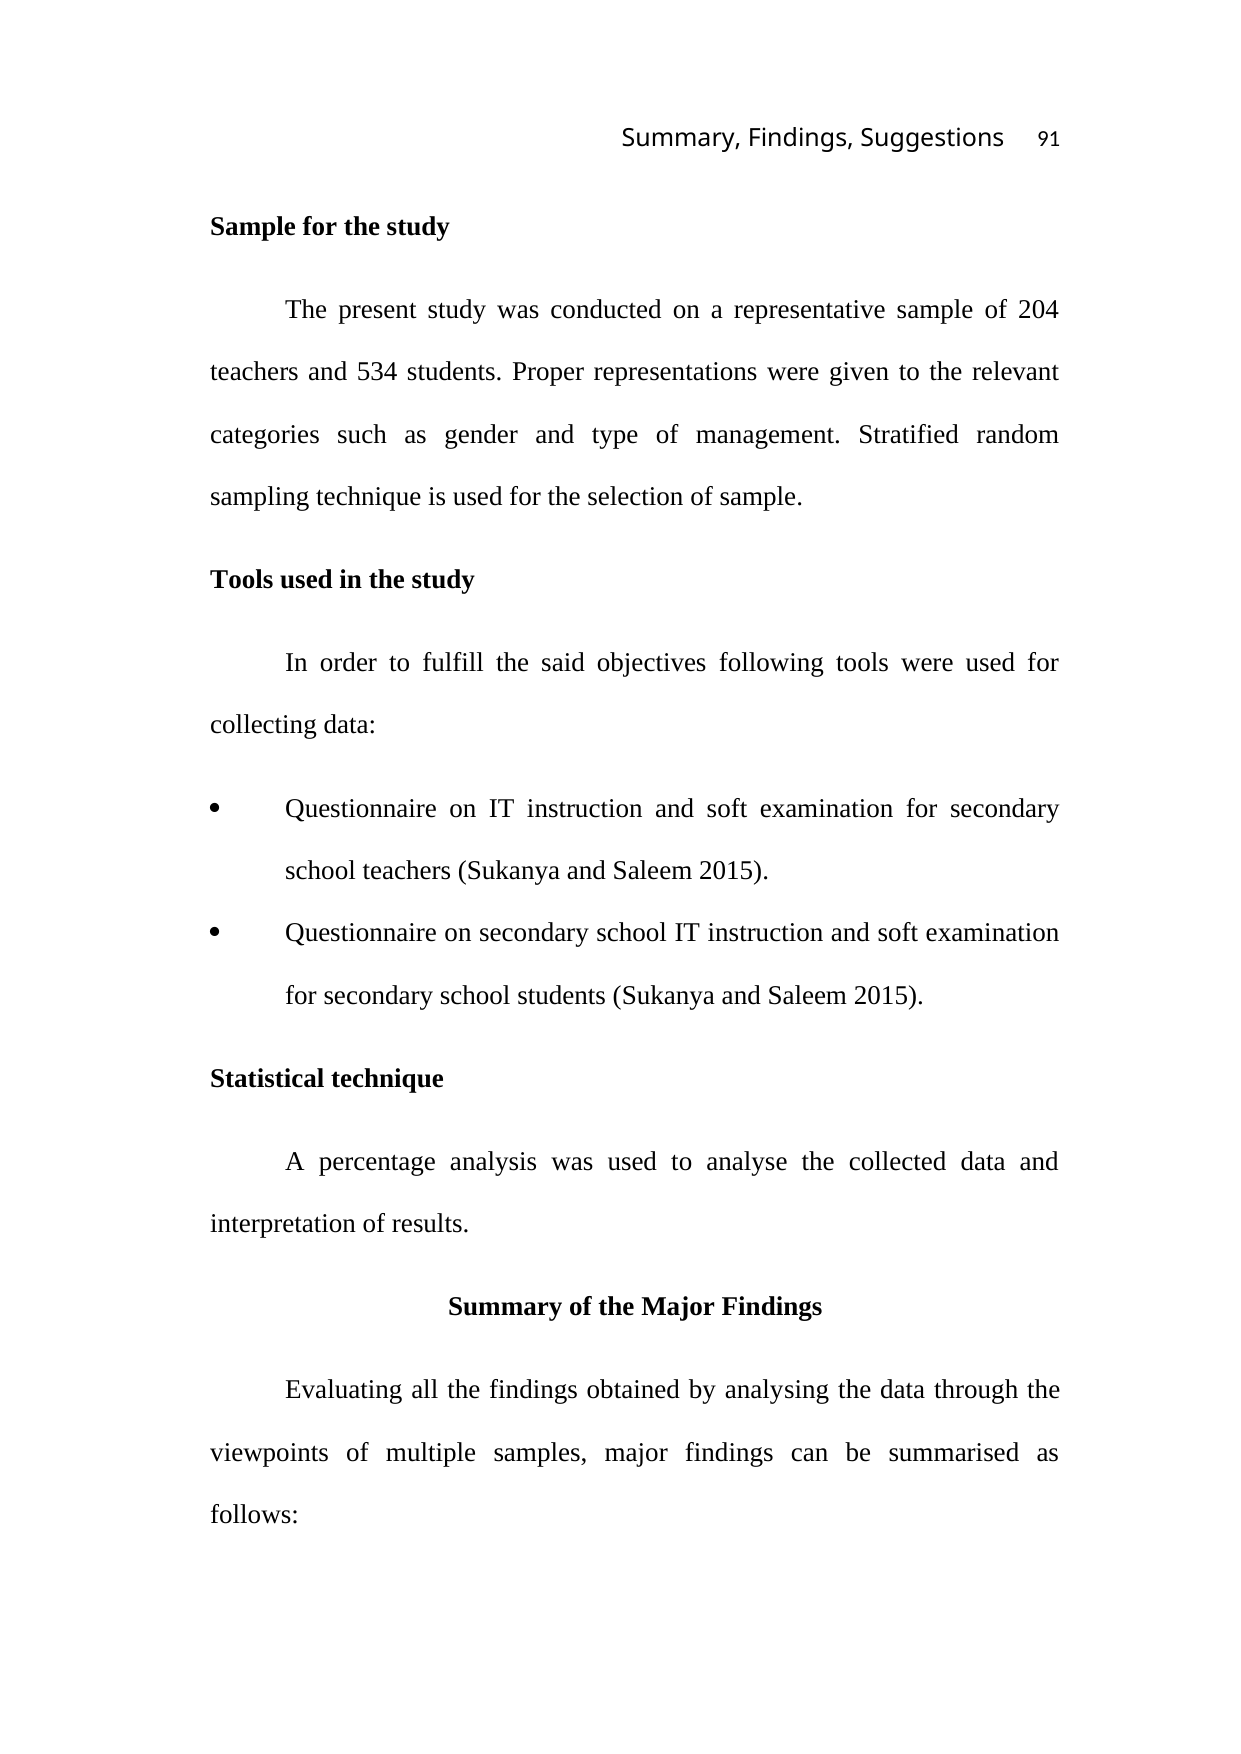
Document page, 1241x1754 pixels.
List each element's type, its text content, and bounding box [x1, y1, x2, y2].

text A percentage analysis was used to analyse the collected data and interpretation of results. [210, 1145, 1060, 1238]
text Sample for the study [210, 210, 1060, 241]
text Tools used in the study [210, 563, 1060, 594]
list Questionnaire on IT instruction and soft examination for secondary school teachers (Sukanya and Saleem 2015). [210, 792, 1060, 885]
text In order to fulfill the said objectives following tools were used for collecting data: [210, 646, 1060, 740]
list Questionnaire on secondary school IT instruction and soft examination for secondary school students (Sukanya and Saleem 2015). [210, 916, 1060, 1010]
text Evaluating all the findings obtained by analysing the data through the viewpoints of multiple samples, major findings can be summarised as follows: [210, 1373, 1060, 1529]
list Summary of the Major Findings [210, 1290, 1060, 1322]
text Statistical technique [210, 1062, 1060, 1093]
text The present study was conducted on a representative sample of 204 teachers and 534 students. Proper representations were given to the relevant categories such as gender and type of management. Stratified random sampling technique is used for the selection of sample. [210, 293, 1060, 511]
